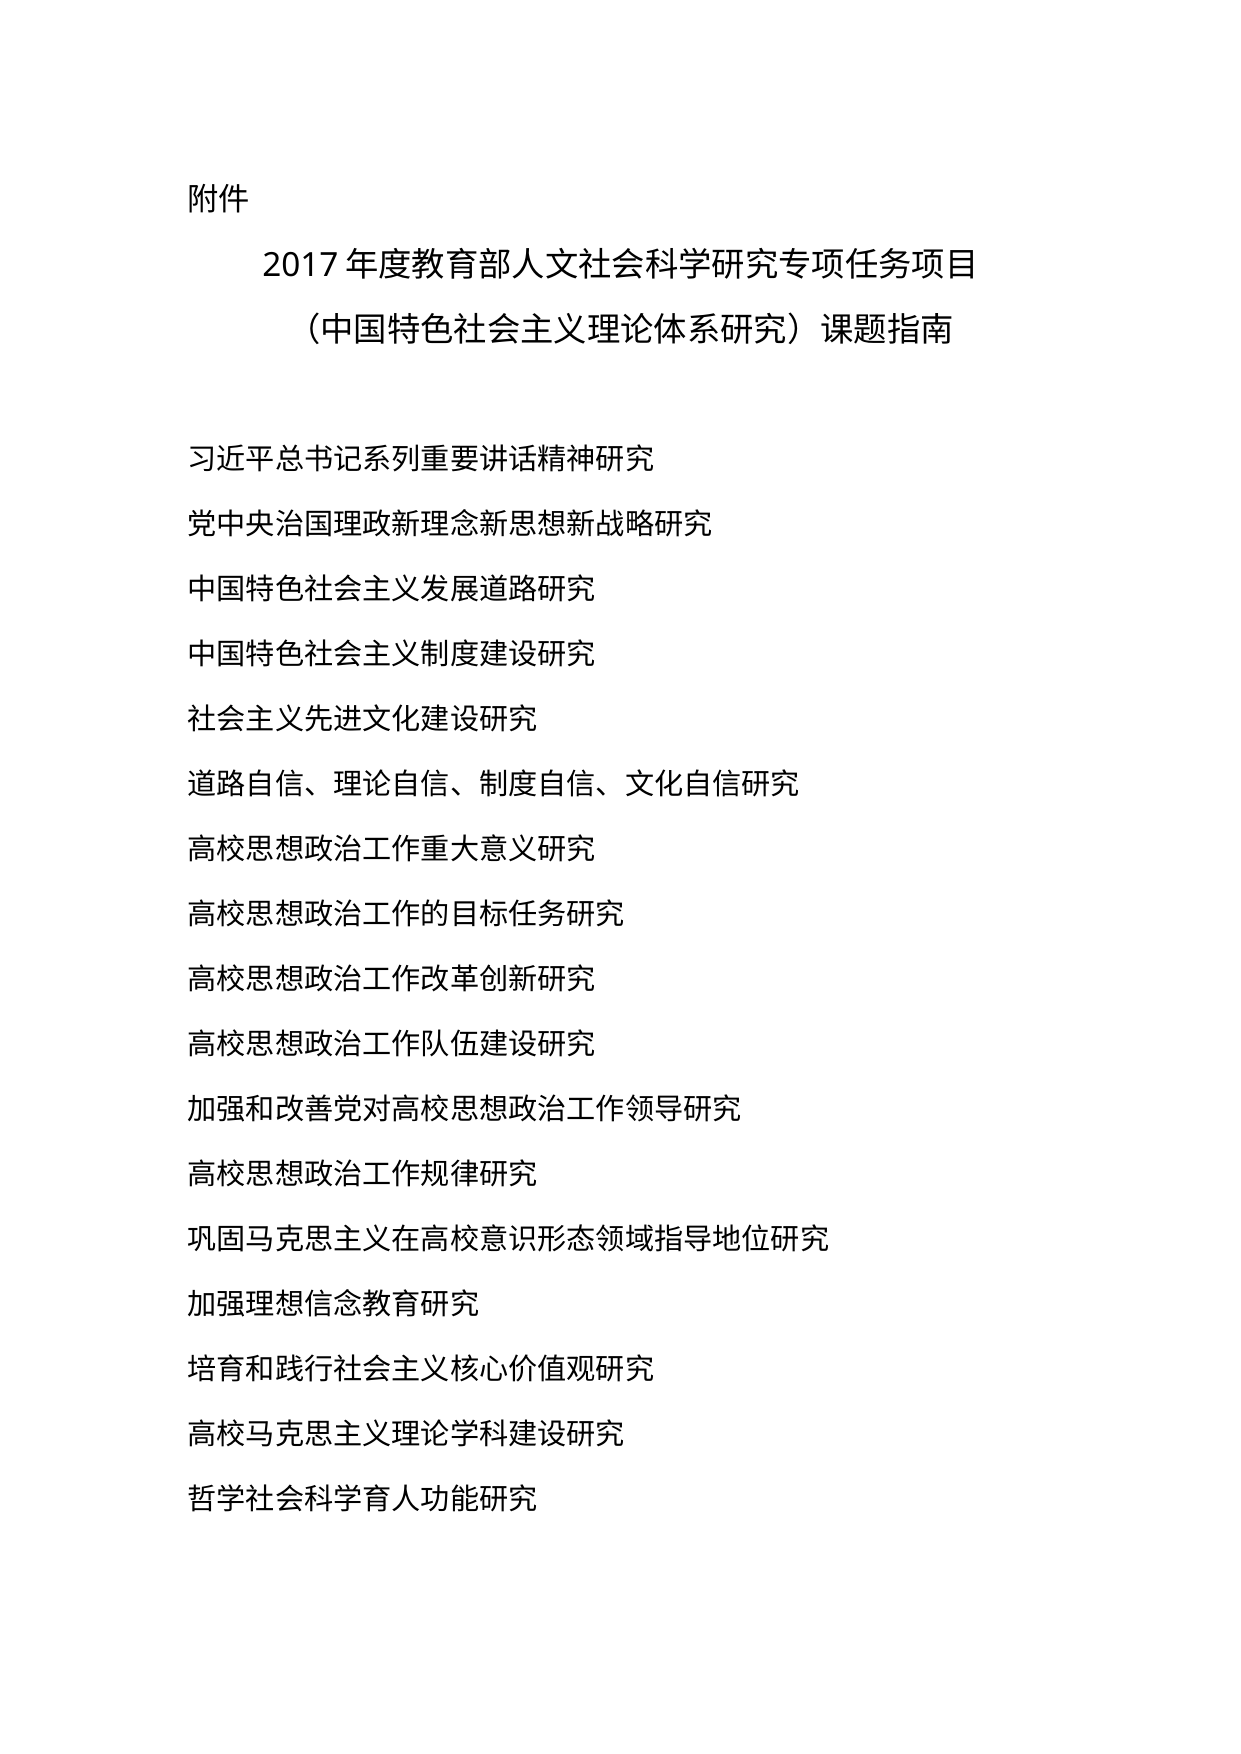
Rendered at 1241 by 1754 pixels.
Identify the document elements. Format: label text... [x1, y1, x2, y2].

text 高校马克思主义理论学科建设研究 [187, 1399, 1053, 1464]
text 高校思想政治工作改革创新研究 [187, 944, 1053, 1009]
text 巩固马克思主义在高校意识形态领域指导地位研究 [187, 1204, 1053, 1269]
text 哲学社会科学育人功能研究 [187, 1464, 1053, 1529]
text 高校思想政治工作规律研究 [187, 1139, 1053, 1204]
text 习近平总书记系列重要讲话精神研究 [187, 424, 1053, 489]
text 培育和践行社会主义核心价值观研究 [187, 1334, 1053, 1399]
text 中国特色社会主义发展道路研究 [187, 554, 1053, 619]
text 道路自信、理论自信、制度自信、文化自信研究 [187, 749, 1053, 814]
text 加强和改善党对高校思想政治工作领导研究 [187, 1074, 1053, 1139]
text 中国特色社会主义制度建设研究 [187, 619, 1053, 684]
text 高校思想政治工作重大意义研究 [187, 814, 1053, 879]
text 附件 [187, 164, 1053, 229]
text 高校思想政治工作队伍建设研究 [187, 1009, 1053, 1074]
text 2017年度教育部人文社会科学研究专项任务项目 [187, 229, 1053, 294]
text 高校思想政治工作的目标任务研究 [187, 879, 1053, 944]
text 社会主义先进文化建设研究 [187, 684, 1053, 749]
text （中国特色社会主义理论体系研究）课题指南 [187, 294, 1053, 359]
text 党中央治国理政新理念新思想新战略研究 [187, 489, 1053, 554]
text 加强理想信念教育研究 [187, 1269, 1053, 1334]
